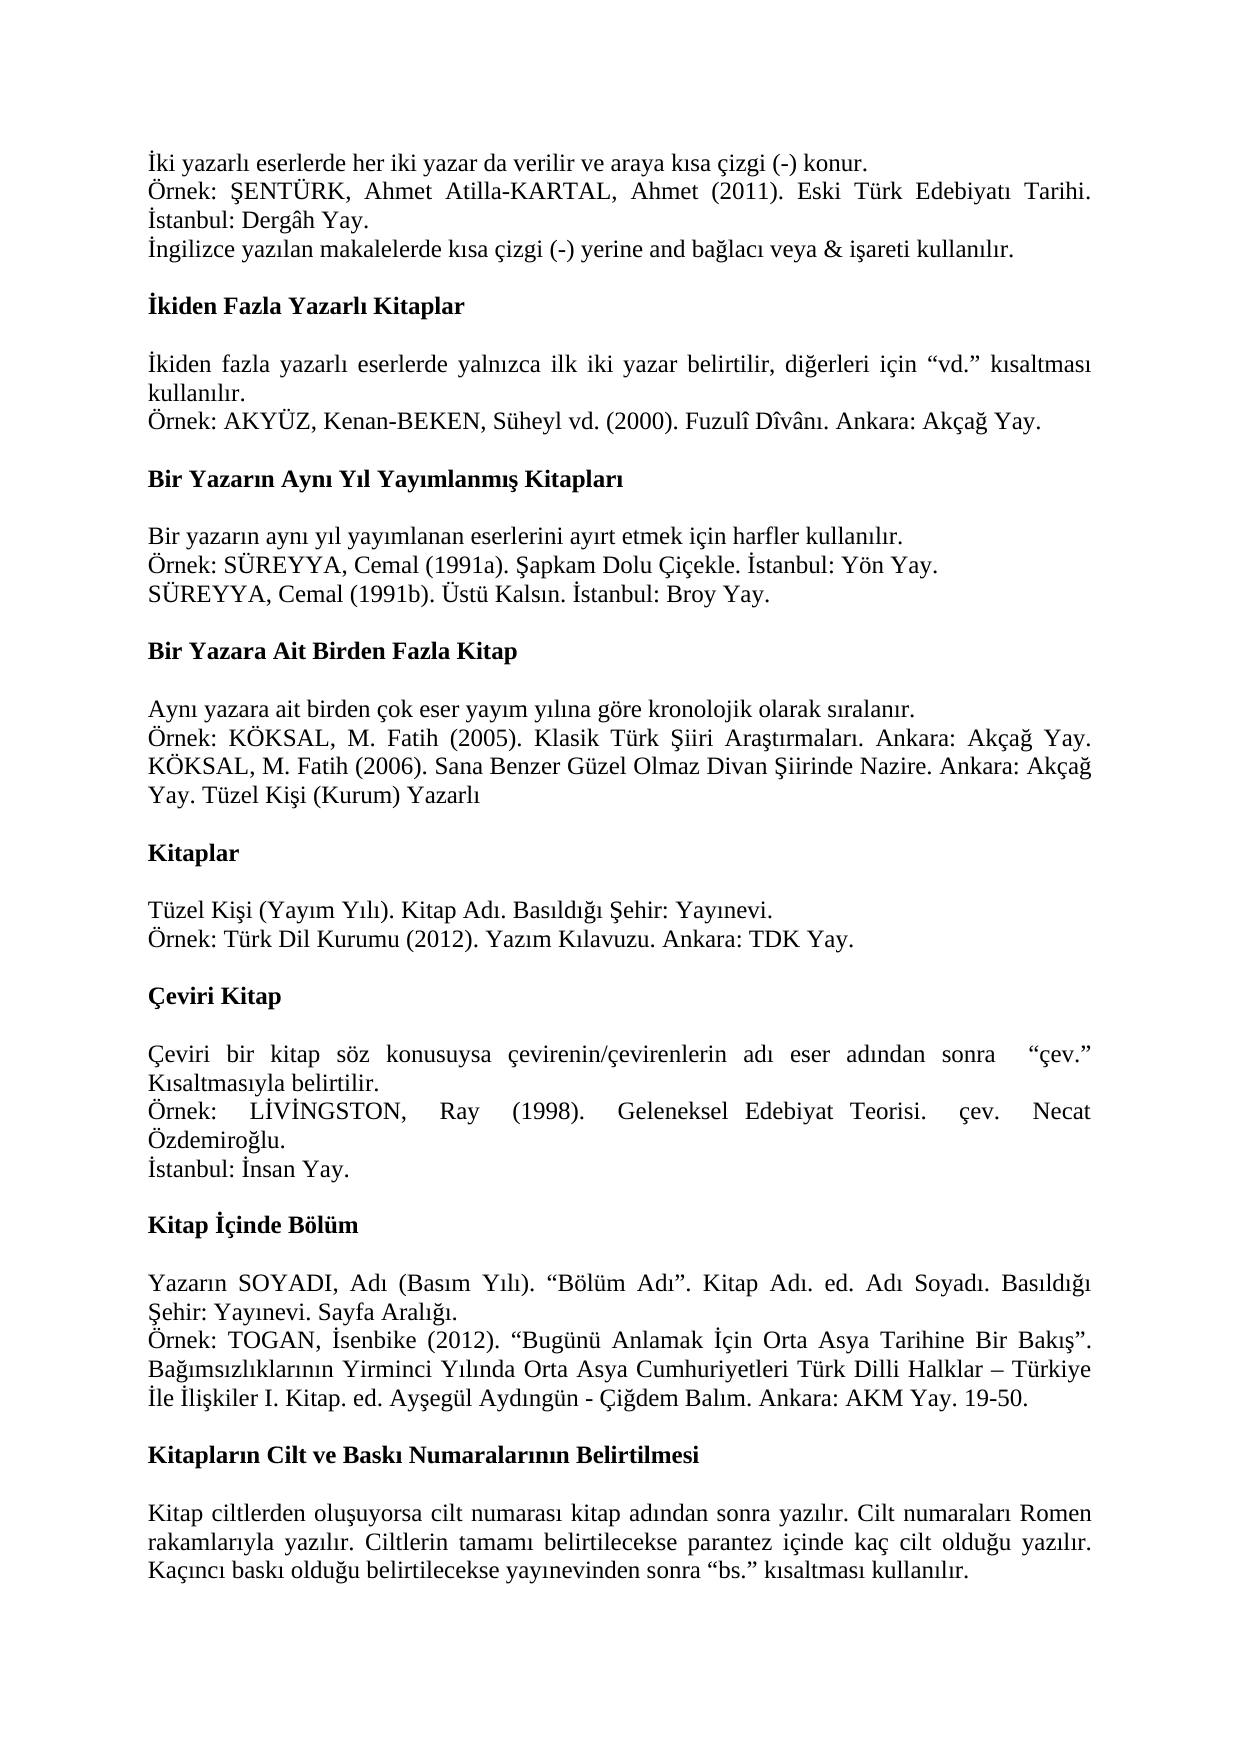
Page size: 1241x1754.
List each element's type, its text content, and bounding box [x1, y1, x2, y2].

text Örnek: ŞENTÜRK, Ahmet Atilla-KARTAL, Ahmet (2011). Eski Türk Edebiyatı Tarihi. İstanbul: Dergâh Yay. [148, 176, 1093, 234]
text Örnek: SÜREYYA, Cemal (1991a). Şapkam Dolu Çiçekle. İstanbul: Yön Yay. [148, 550, 1093, 579]
text İstanbul: İnsan Yay. [148, 1154, 1093, 1183]
text Bir Yazara Ait Birden Fazla Kitap [148, 636, 1093, 665]
text Kitap ciltlerden oluşuyorsa cilt numarası kitap adından sonra yazılır. Cilt numaraları Romen rakamlarıyla yazılır. Ciltlerin tamamı belirtilecekse parantez içinde kaç cilt olduğu yazılır. Kaçıncı baskı olduğu belirtilecekse yayınevinden sonra “bs.” kısaltması kullanılır. [148, 1498, 1093, 1584]
text Örnek: Türk Dil Kurumu (2012). Yazım Kılavuzu. Ankara: TDK Yay. [148, 924, 1093, 953]
text Yazarın SOYADI, Adı (Basım Yılı). “Bölüm Adı”. Kitap Adı. ed. Adı Soyadı. Basıldığı Şehir: Yayınevi. Sayfa Aralığı. [148, 1268, 1093, 1326]
text Bir Yazarın Aynı Yıl Yayımlanmış Kitapları [148, 464, 1093, 493]
text SÜREYYA, Cemal (1991b). Üstü Kalsın. İstanbul: Broy Yay. [148, 579, 1093, 608]
text Örnek: AKYÜZ, Kenan-BEKEN, Süheyl vd. (2000). Fuzulî Dîvânı. Ankara: Akçağ Yay. [148, 406, 1093, 435]
text Çeviri Kitap [148, 981, 1093, 1010]
text Örnek: KÖKSAL, M. Fatih (2005). Klasik Türk Şiiri Araştırmaları. Ankara: Akçağ Yay. KÖKSAL, M. Fatih (2006). Sana Benzer Güzel Olmaz Divan Şiirinde Nazire. Ankara: Akçağ Yay. Tüzel Kişi (Kurum) Yazarlı [148, 723, 1093, 809]
text Bir yazarın aynı yıl yayımlanan eserlerini ayırt etmek için harfler kullanılır. [148, 521, 1093, 550]
text İkiden Fazla Yazarlı Kitaplar [148, 291, 1093, 320]
text İki yazarlı eserlerde her iki yazar da verilir ve araya kısa çizgi (-) konur. [148, 148, 1093, 176]
text Kitaplar [148, 838, 1093, 866]
text İngilizce yazılan makalelerde kısa çizgi (-) yerine and bağlacı veya & işareti kullanılır. [148, 234, 1093, 263]
text Örnek: LİVİNGSTON, Ray (1998). Geleneksel Edebiyat Teorisi. çev. Necat Özdemiroğlu. [148, 1096, 1093, 1154]
text Aynı yazara ait birden çok eser yayım yılına göre kronolojik olarak sıralanır. [148, 694, 1093, 723]
text İkiden fazla yazarlı eserlerde yalnızca ilk iki yazar belirtilir, diğerleri için “vd.” kısaltması kullanılır. [148, 349, 1093, 406]
text Kitapların Cilt ve Baskı Numaralarının Belirtilmesi [148, 1441, 1093, 1469]
text Kitap İçinde Bölüm [148, 1211, 1093, 1239]
text Çeviri bir kitap söz konusuysa çevirenin/çevirenlerin adı eser adından sonra “çev.” Kısaltmasıyla belirtilir. [148, 1039, 1093, 1096]
text Örnek: TOGAN, İsenbike (2012). “Bugünü Anlamak İçin Orta Asya Tarihine Bir Bakış”. Bağımsızlıklarının Yirminci Yılında Orta Asya Cumhuriyetleri Türk Dilli Halklar – Türkiye İle İlişkiler I. Kitap. ed. Ayşegül Aydıngün - Çiğdem Balım. Ankara: AKM Yay. 19-50. [148, 1326, 1093, 1412]
text Tüzel Kişi (Yayım Yılı). Kitap Adı. Basıldığı Şehir: Yayınevi. [148, 895, 1093, 924]
